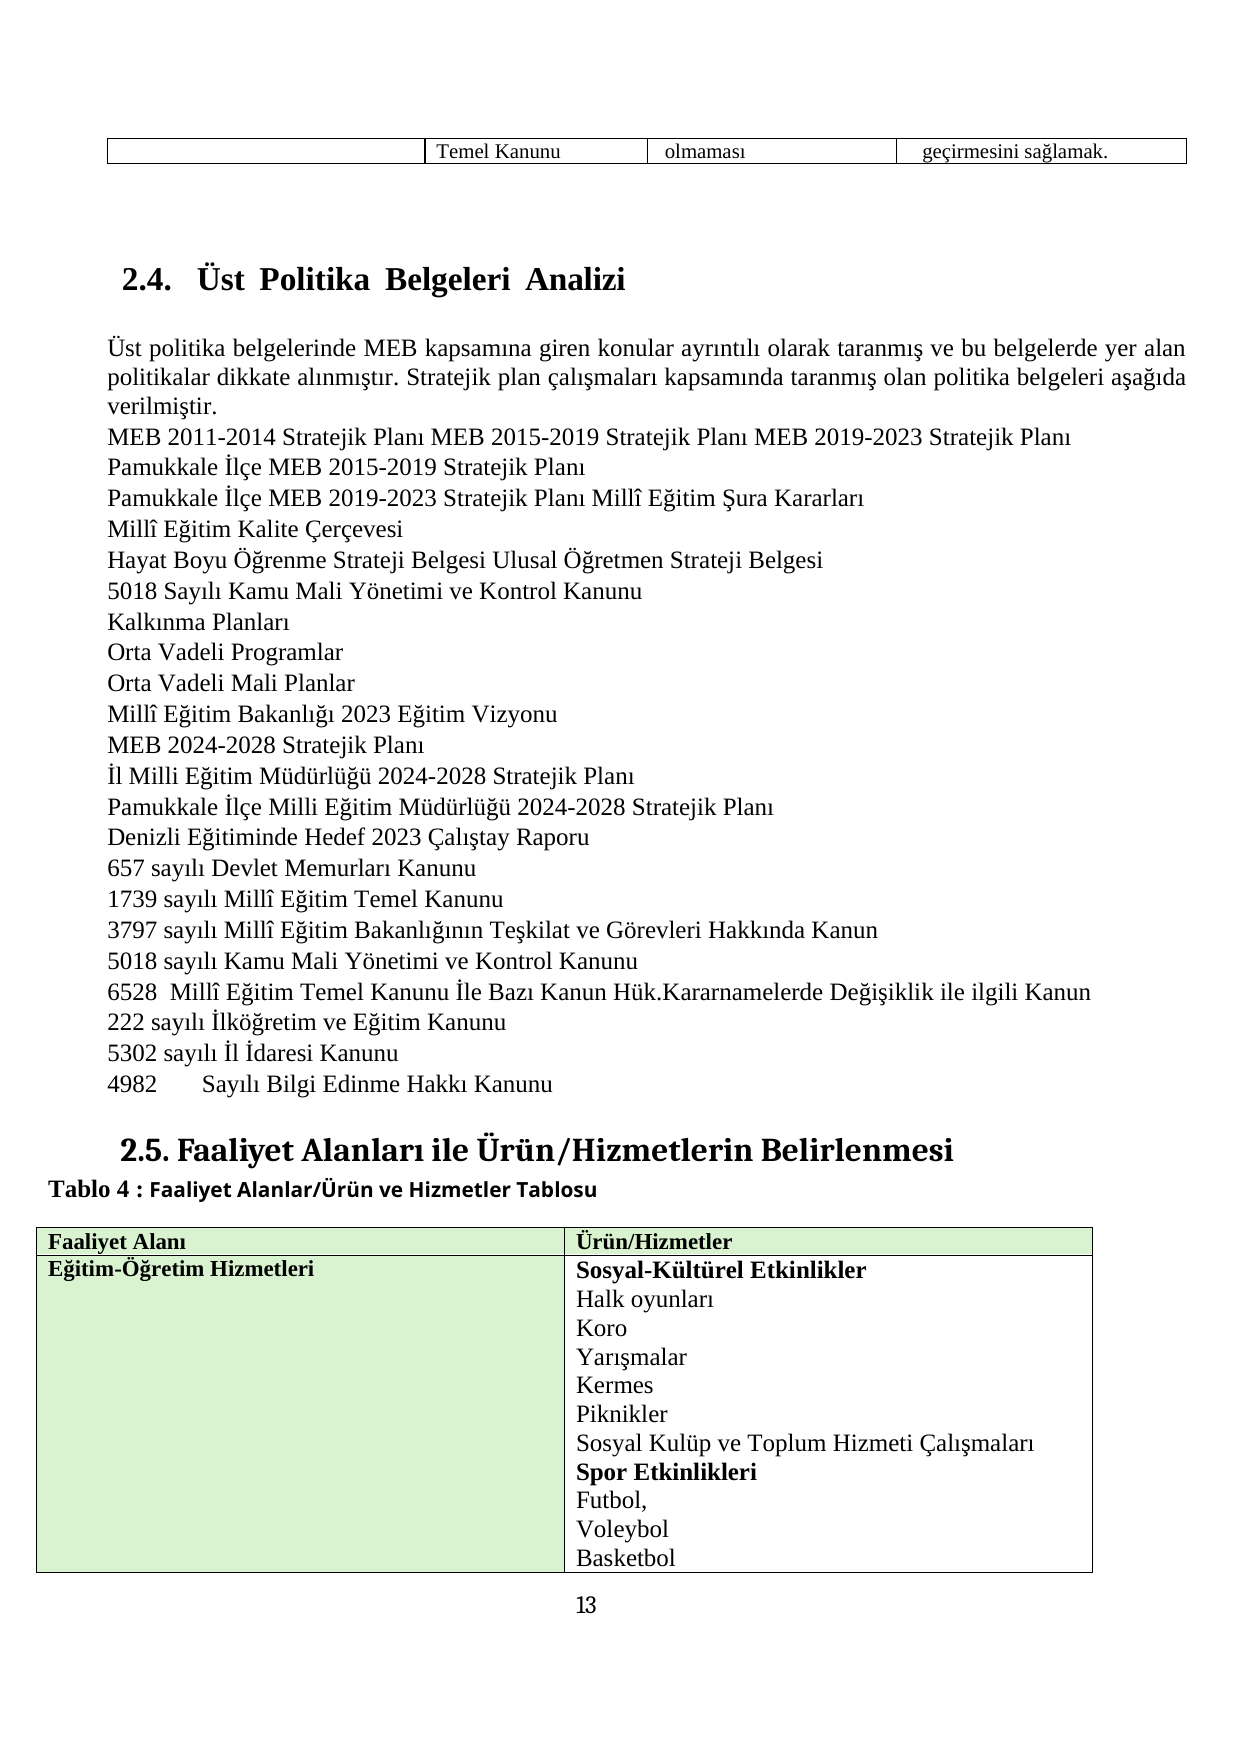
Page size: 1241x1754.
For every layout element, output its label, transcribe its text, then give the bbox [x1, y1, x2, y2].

text Kalkınma Planları [107, 607, 1187, 635]
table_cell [108, 139, 424, 163]
text Millî Eğitim Bakanlığı 2023 Eğitim Vizyonu [107, 699, 1187, 728]
text Hayat Boyu Öğrenme Strateji Belgesi Ulusal Öğretmen Strateji Belgesi [107, 545, 1187, 574]
table_header Ürün/Hizmetler [565, 1228, 1092, 1254]
text Pamukkale İlçe MEB 2015-2019 Stratejik Planı [107, 452, 1187, 481]
text 6528 Millî Eğitim Temel Kanunu İle Bazı Kanun Hük.Kararnamelerde Değişiklik ile ilgili Kanun [107, 977, 1187, 1005]
subtitle 2.5. Faaliyet Alanları ile Ürün/Hizmetlerin Belirlenmesi [120, 1131, 1051, 1169]
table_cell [648, 139, 896, 163]
text 5018 Sayılı Kamu Mali Yönetimi ve Kontrol Kanunu [107, 576, 1187, 604]
list Sayılı Bilgi Edinme Hakkı Kanunu [107, 1069, 1187, 1098]
text MEB 2011-2014 Stratejik Planı MEB 2015-2019 Stratejik Planı MEB 2019-2023 Stratejik Planı [107, 422, 1187, 450]
text MEB 2024-2028 Stratejik Planı [107, 730, 1187, 759]
text 3797 sayılı Millî Eğitim Bakanlığının Teşkilat ve Görevleri Hakkında Kanun [107, 915, 1187, 944]
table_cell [426, 139, 647, 163]
text 222 sayılı İlköğretim ve Eğitim Kanunu [107, 1007, 1187, 1036]
text 5302 sayılı İl İdaresi Kanunu [107, 1038, 1187, 1067]
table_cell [37, 1256, 564, 1572]
text 5018 sayılı Kamu Mali Yönetimi ve Kontrol Kanunu [107, 946, 1187, 974]
text Üst politika belgelerinde MEB kapsamına giren konular ayrıntılı olarak taranmış ve bu belgelerde yer alan politikalar dikkate alınmıştır. Stratejik plan çalışmaları kapsamında taranmış olan politika belgeleri aşağıda verilmiştir. [107, 333, 1187, 419]
text Millî Eğitim Kalite Çerçevesi [107, 514, 1187, 543]
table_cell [565, 1256, 1092, 1572]
text 657 sayılı Devlet Memurları Kanunu [107, 853, 1187, 882]
text Denizli Eğitiminde Hedef 2023 Çalıştay Raporu [107, 822, 1187, 851]
text İl Milli Eğitim Müdürlüğü 2024-2028 Stratejik Planı [107, 761, 1187, 789]
list Üst Politika Belgeleri Analizi [122, 259, 1187, 298]
text Pamukkale İlçe MEB 2019-2023 Stratejik Planı Millî Eğitim Şura Kararları [107, 483, 1187, 512]
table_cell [897, 139, 1186, 163]
text 1739 sayılı Millî Eğitim Temel Kanunu [107, 884, 1187, 913]
text Orta Vadeli Mali Planlar [107, 668, 1187, 697]
table_header Faaliyet Alanı [37, 1228, 564, 1254]
text Orta Vadeli Programlar [107, 637, 1187, 666]
text Tablo 4 : Faaliyet Alanlar/Ürün ve Hizmetler Tablosu [48, 1174, 1198, 1203]
text Pamukkale İlçe Milli Eğitim Müdürlüğü 2024-2028 Stratejik Planı [107, 792, 1187, 820]
